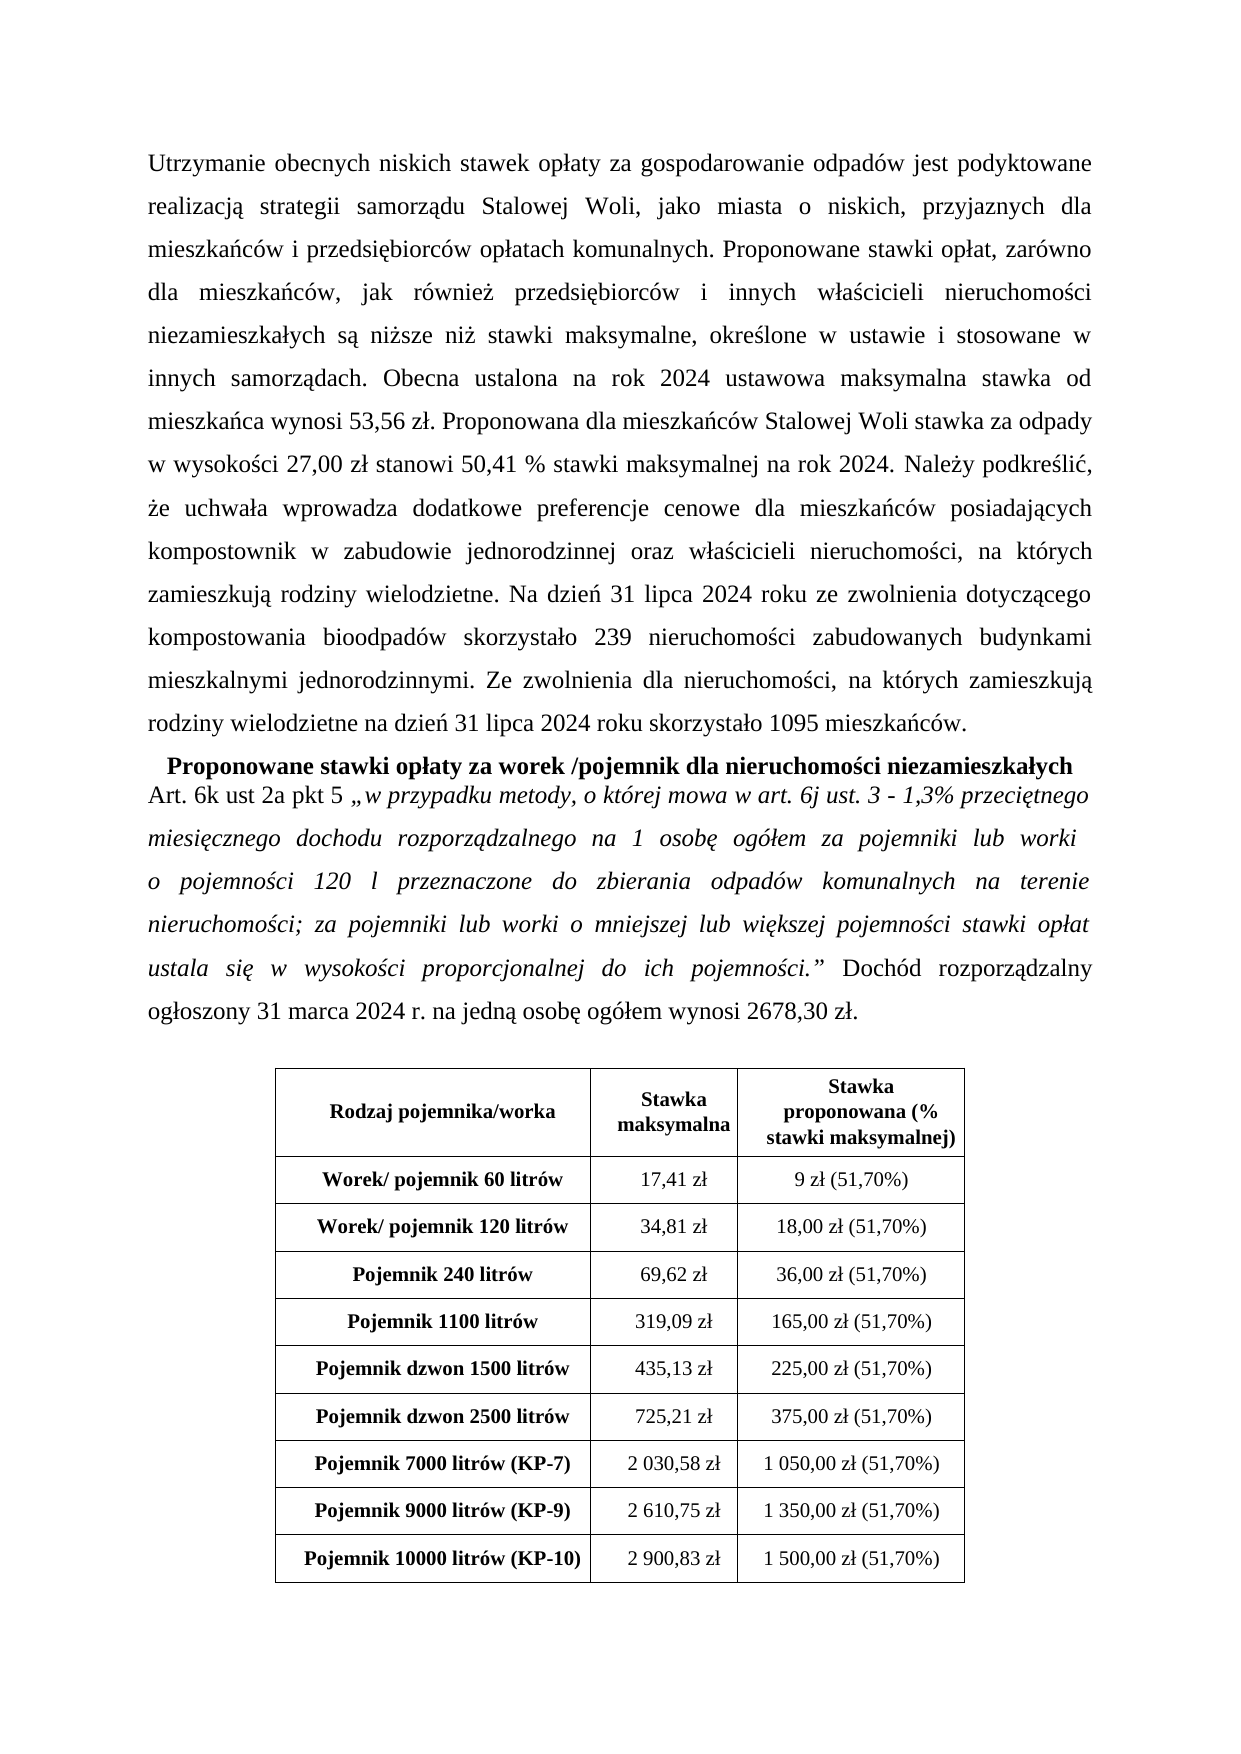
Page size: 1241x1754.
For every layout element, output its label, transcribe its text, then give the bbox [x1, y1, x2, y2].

table_cell 225,00 zł (51,70%) [738, 1346, 964, 1392]
table_cell 1 500,00 zł (51,70%) [738, 1535, 964, 1582]
table_cell 2 900,83 zł [591, 1535, 737, 1582]
table_cell 2 610,75 zł [591, 1488, 737, 1534]
table_cell 17,41 zł [591, 1157, 737, 1203]
table_cell 2 030,58 zł [591, 1441, 737, 1487]
table_cell 69,62 zł [591, 1252, 737, 1298]
table_header Rodzaj pojemnika/worka [276, 1069, 590, 1156]
table_cell Pojemnik 240 litrów [276, 1252, 590, 1298]
table_cell 9 zł (51,70%) [738, 1157, 964, 1203]
table_cell 34,81 zł [591, 1204, 737, 1251]
table_cell Pojemnik 10000 litrów (KP-10) [276, 1535, 590, 1582]
table_cell 18,00 zł (51,70%) [738, 1204, 964, 1251]
table_cell Worek/ pojemnik 60 litrów [276, 1157, 590, 1203]
table_cell Pojemnik dzwon 1500 litrów [276, 1346, 590, 1392]
table_cell 165,00 zł (51,70%) [738, 1299, 964, 1345]
table_cell 36,00 zł (51,70%) [738, 1252, 964, 1298]
table_cell 1 350,00 zł (51,70%) [738, 1488, 964, 1534]
table_cell Pojemnik 7000 litrów (KP-7) [276, 1441, 590, 1487]
text Art. 6k ust 2a pkt 5 „w przypadku metody, o której mowa w art. 6j ust. 3 - 1,3% przeciętnego miesięcznego dochodu rozporządzalnego na 1 osobę ogółem za pojemniki lub worki o pojemności 120 l przeznaczone do zbierania odpadów komunalnych na terenie nieruchomości; za pojemniki lub worki o mniejszej lub większej pojemności stawki opłat ustala się w wysokości proporcjonalnej do ich pojemności.” Dochód rozporządzalny ogłoszony 31 marca 2024 r. na jedną osobę ogółem wynosi 2678,30 zł. [148, 780, 1093, 953]
table_cell Pojemnik 9000 litrów (KP-9) [276, 1488, 590, 1534]
text Proponowane stawki opłaty za worek /pojemnik dla nieruchomości niezamieszkałych [148, 751, 1093, 780]
table_header Stawka maksymalna [591, 1069, 737, 1156]
table_cell 319,09 zł [591, 1299, 737, 1345]
table_cell Worek/ pojemnik 120 litrów [276, 1204, 590, 1251]
table_cell 1 050,00 zł (51,70%) [738, 1441, 964, 1487]
table_cell Pojemnik 1100 litrów [276, 1299, 590, 1345]
table_cell 375,00 zł (51,70%) [738, 1394, 964, 1440]
table_cell Pojemnik dzwon 2500 litrów [276, 1394, 590, 1440]
table_cell 725,21 zł [591, 1394, 737, 1440]
text Art. 6k ust 2a pkt 5 „w przypadku metody, o której mowa w art. 6j ust. 3 - 1,3% przeciętnego miesięcznego dochodu rozporządzalnego na 1 osobę ogółem za pojemniki lub worki o pojemności 120 l przeznaczone do zbierania odpadów komunalnych na terenie nieruchomości; za pojemniki lub worki o mniejszej lub większej pojemności stawki opłat ustala się w wysokości proporcjonalnej do ich pojemności.” Dochód rozporządzalny ogłoszony 31 marca 2024 r. na jedną osobę ogółem wynosi 2678,30 zł. [148, 981, 1093, 1024]
table_cell 435,13 zł [591, 1346, 737, 1392]
table_header Stawka proponowana (% stawki maksymalnej) [738, 1069, 964, 1156]
text Utrzymanie obecnych niskich stawek opłaty za gospodarowanie odpadów jest podyktowane realizacją strategii samorządu Stalowej Woli, jako miasta o niskich, przyjaznych dla mieszkańców i przedsiębiorców opłatach komunalnych. Proponowane stawki opłat, zarówno dla mieszkańców, jak również przedsiębiorców i innych właścicieli nieruchomości niezamieszkałych są niższe niż stawki maksymalne, określone w ustawie i stosowane w innych samorządach. Obecna ustalona na rok 2024 ustawowa maksymalna stawka od mieszkańca wynosi 53,56 zł. Proponowana dla mieszkańców Stalowej Woli stawka za odpady w wysokości 27,00 zł stanowi 50,41 % stawki maksymalnej na rok 2024. Należy podkreślić, że uchwała wprowadza dodatkowe preferencje cenowe dla mieszkańców posiadających kompostownik w zabudowie jednorodzinnej oraz właścicieli nieruchomości, na których zamieszkują rodziny wielodzietne. Na dzień 31 lipca 2024 roku ze zwolnienia dotyczącego kompostowania bioodpadów skorzystało 239 nieruchomości zabudowanych budynkami mieszkalnymi jednorodzinnymi. Ze zwolnienia dla nieruchomości, na których zamieszkują rodziny wielodzietne na dzień 31 lipca 2024 roku skorzystało 1095 mieszkańców. [148, 148, 1093, 737]
